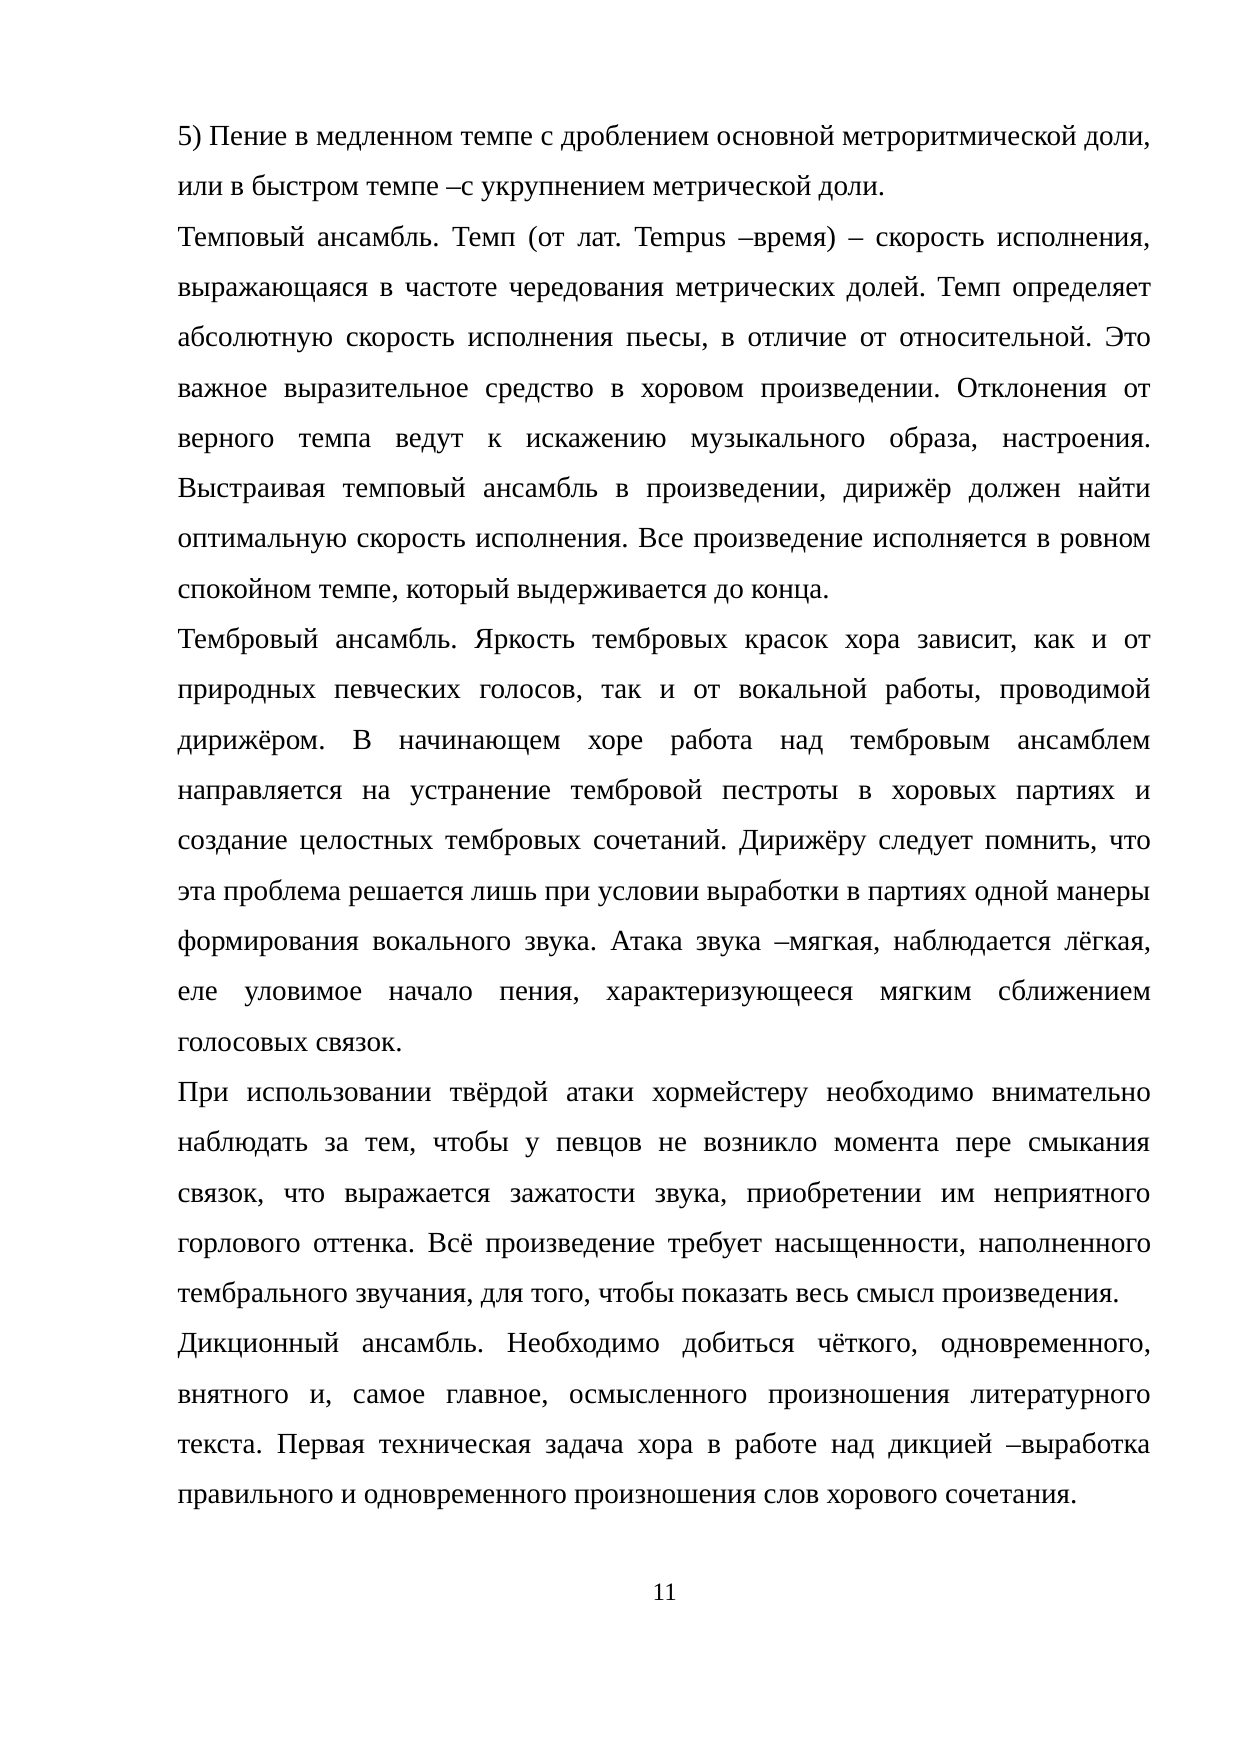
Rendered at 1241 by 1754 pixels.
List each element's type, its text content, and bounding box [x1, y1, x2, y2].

text 11 [177, 1577, 1152, 1606]
text При использовании твёрдой атаки хормейстеру необходимо внимательно наблюдать за тем, чтобы у певцов не возникло момента пере смыкания связок, что выражается зажатости звука, приобретении им неприятного горлового оттенка. Всё произведение требует насыщенности, наполненного тембрального звучания, для того, чтобы показать весь смысл произведения. [177, 1074, 1152, 1309]
text 5) Пение в медленном темпе с дроблением основной метроритмической доли, или в быстром темпе –с укрупнением метрической доли. [177, 118, 1152, 202]
text Дикционный ансамбль. Необходимо добиться чёткого, одновременного, внятного и, самое главное, осмысленного произношения литературного текста. Первая техническая задача хора в работе над дикцией –выработка правильного и одновременного произношения слов хорового сочетания. [177, 1326, 1152, 1510]
text Темповый ансамбль. Темп (от лат. Tempus –время) – скорость исполнения, выражающаяся в частоте чередования метрических долей. Темп определяет абсолютную скорость исполнения пьесы, в отличие от относительной. Это важное выразительное средство в хоровом произведении. Отклонения от верного темпа ведут к искажению музыкального образа, настроения. Выстраивая темповый ансамбль в произведении, дирижёр должен найти оптимальную скорость исполнения. Все произведение исполняется в ровном спокойном темпе, который выдерживается до конца. [177, 219, 1152, 604]
text Тембровый ансамбль. Яркость тембровых красок хора зависит, как и от природных певческих голосов, так и от вокальной работы, проводимой дирижёром. В начинающем хоре работа над тембровым ансамблем направляется на устранение тембровой пестроты в хоровых партиях и создание целостных тембровых сочетаний. Дирижёру следует помнить, что эта проблема решается лишь при условии выработки в партиях одной манеры формирования вокального звука. Атака звука –мягкая, наблюдается лёгкая, еле уловимое начало пения, характеризующееся мягким сближением голосовых связок. [177, 621, 1152, 1057]
